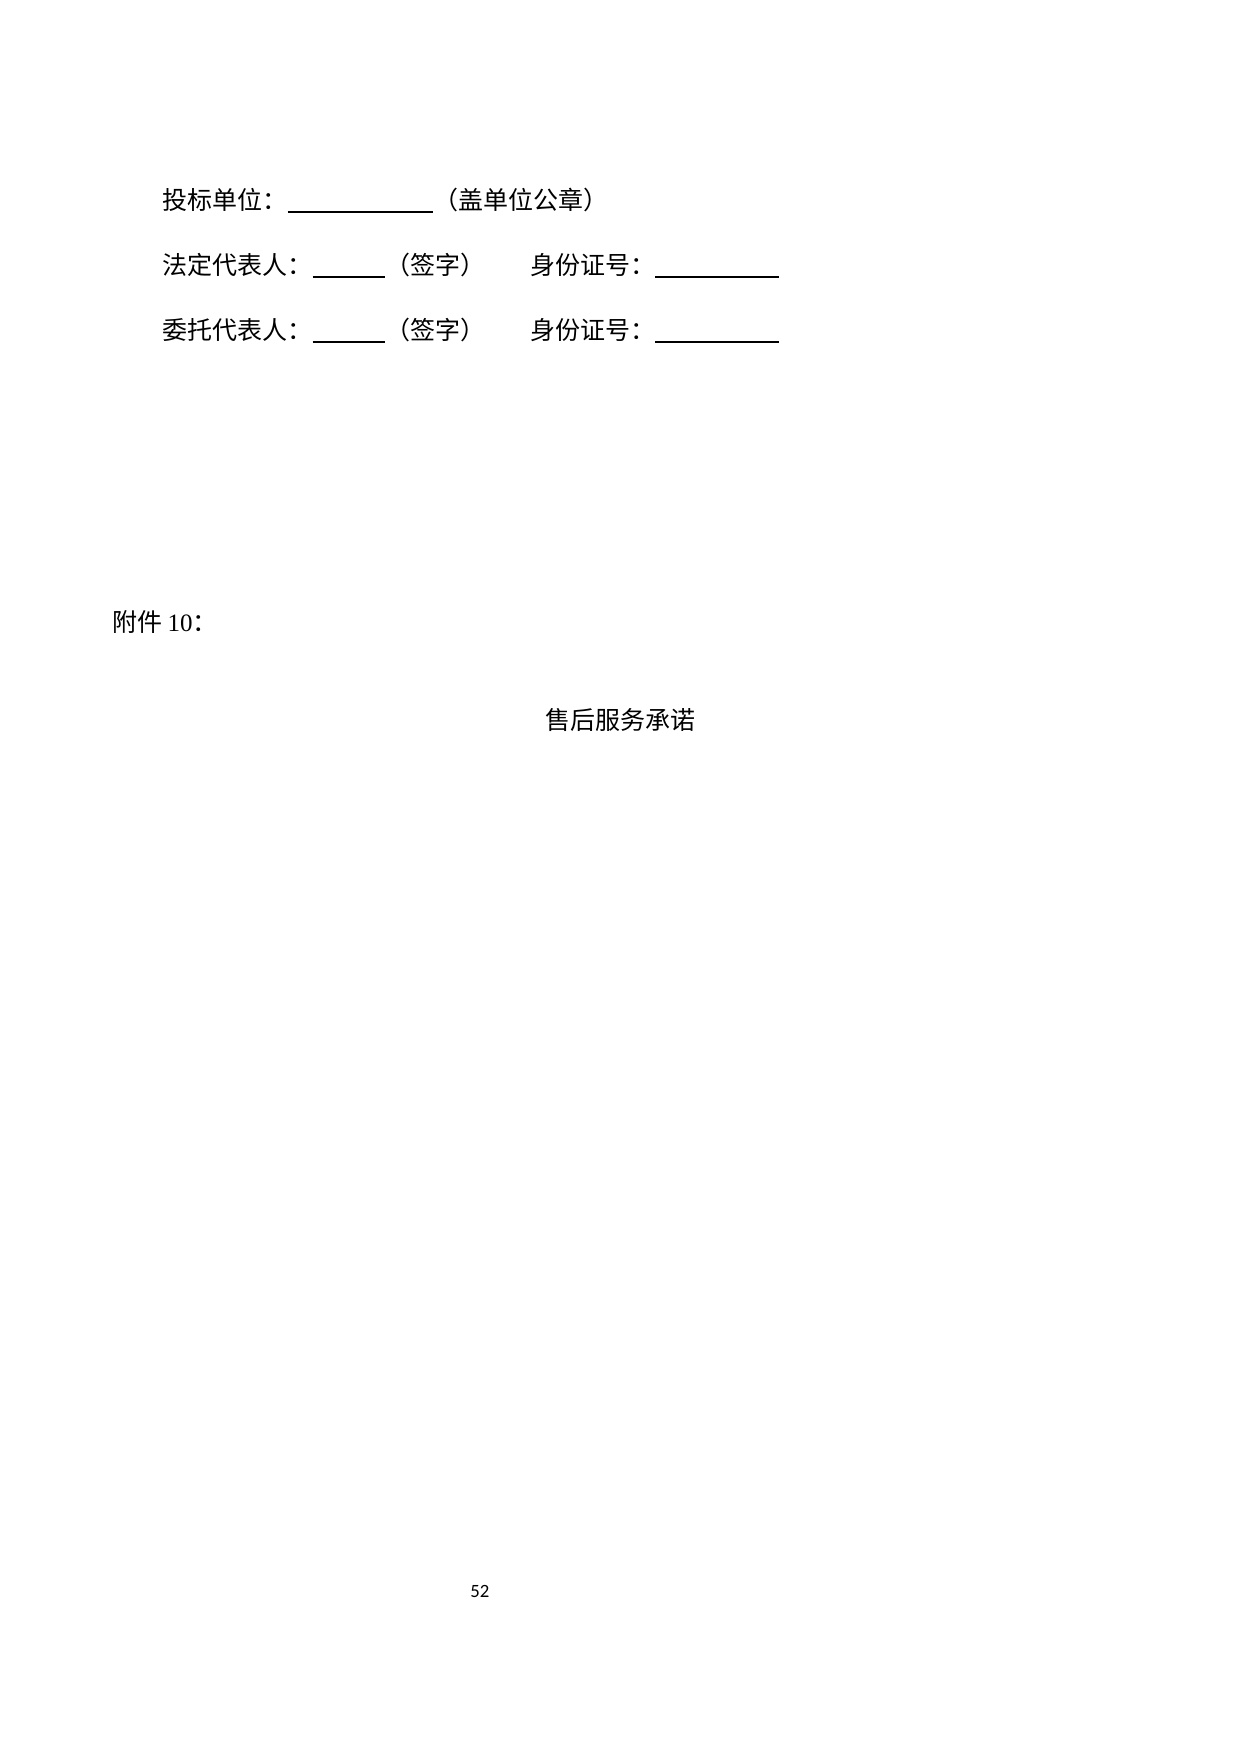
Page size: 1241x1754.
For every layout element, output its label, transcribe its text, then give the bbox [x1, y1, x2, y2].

text 附件10： [112, 588, 1128, 653]
text 投标单位： （盖单位公章） [112, 166, 1128, 231]
text 法定代表人： （签字） 身份证号： [112, 231, 1128, 296]
text 售后服务承诺 [112, 686, 1128, 751]
text 委托代表人： （签字） 身份证号： [112, 296, 1128, 361]
